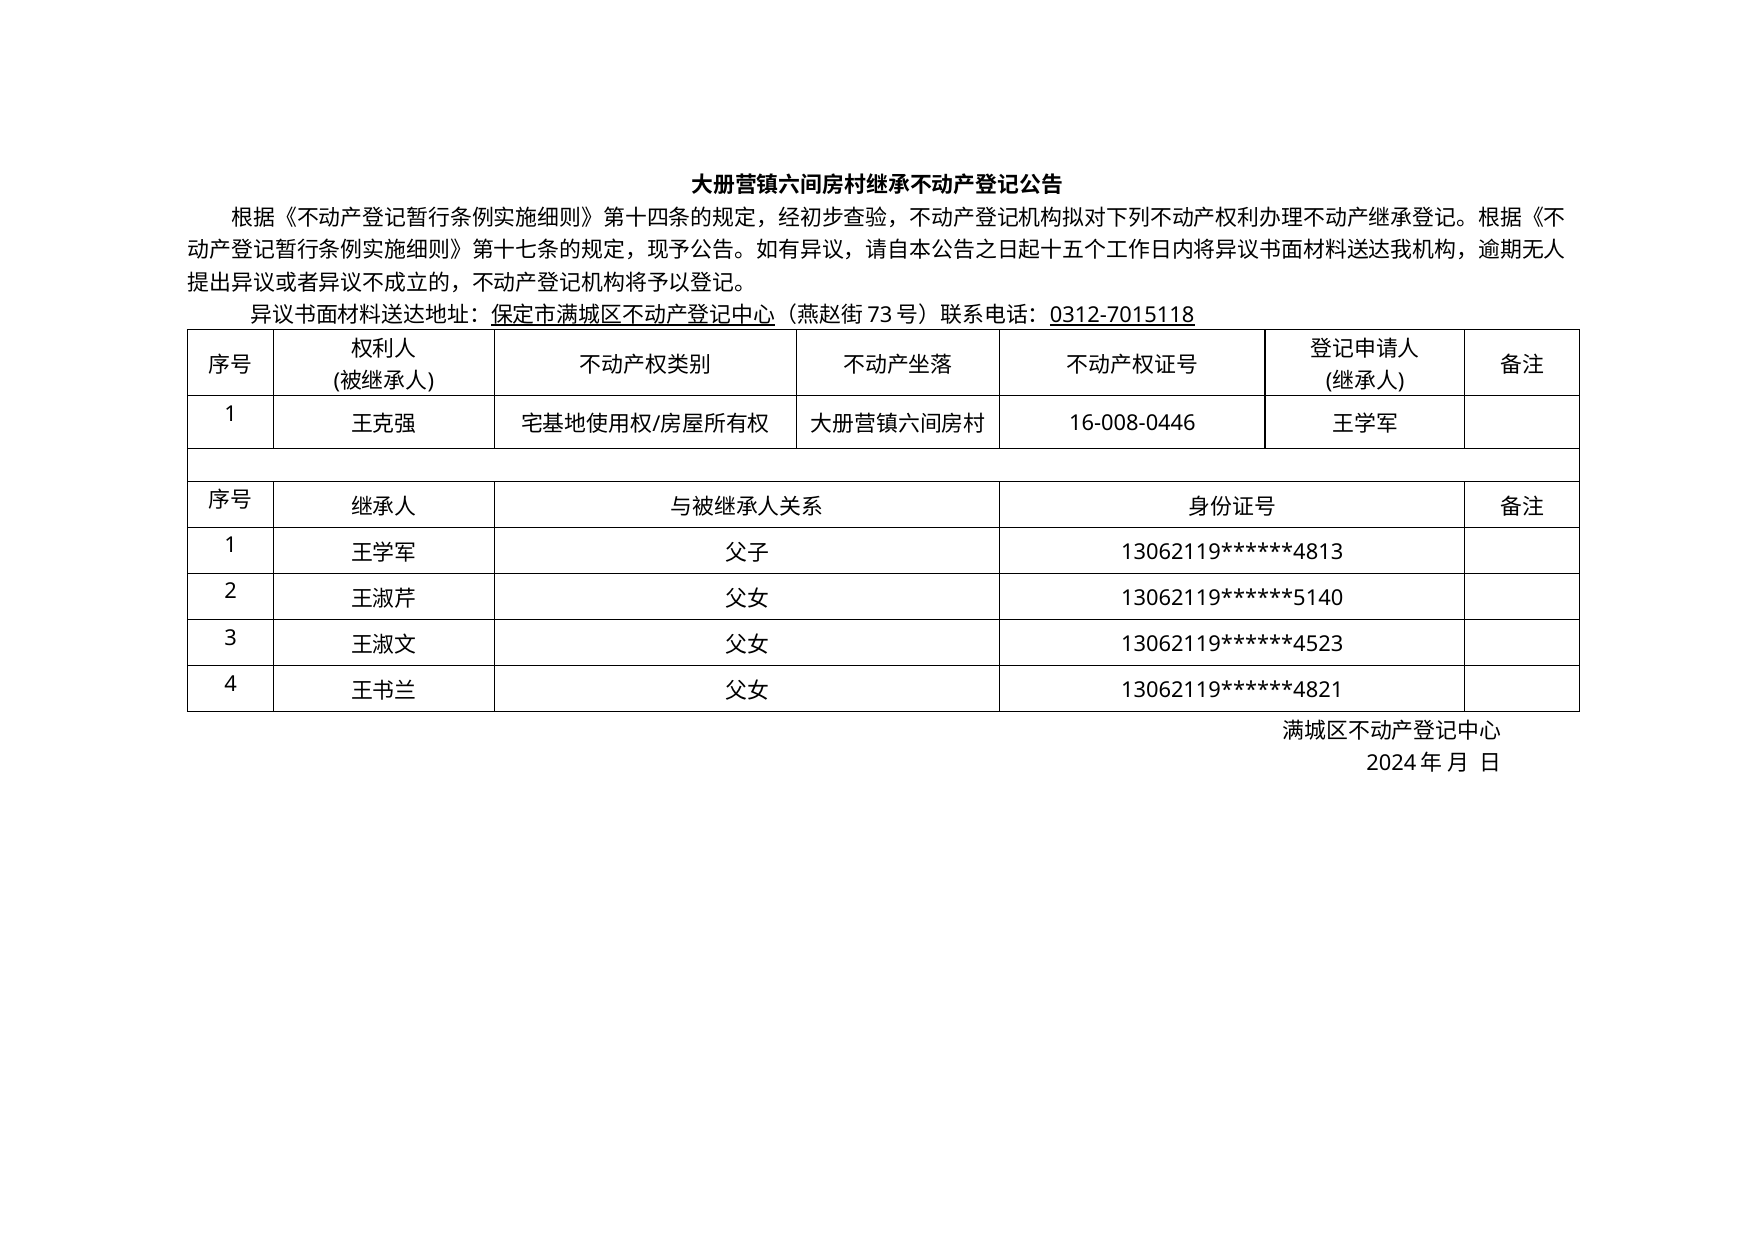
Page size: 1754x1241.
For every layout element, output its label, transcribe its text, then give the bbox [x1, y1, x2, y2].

text 异议书面材料送达地址：保定市满城区不动产登记中心（燕赵街73号）联系电话：0312-7015118 [250, 297, 1566, 329]
table_cell 宅基地使用权/房屋所有权 [495, 396, 796, 447]
table_cell 1 [188, 528, 273, 573]
text 2024年 月 日 [187, 745, 1501, 777]
table_cell [188, 449, 1579, 481]
table_cell 王学军 [274, 528, 494, 573]
table_cell [1465, 528, 1579, 573]
table_cell 王淑芹 [274, 574, 494, 619]
table_header 登记申请人 (继承人) [1266, 330, 1464, 395]
table_cell 13062119******4523 [1000, 620, 1464, 665]
table_cell 16-008-0446 [1000, 396, 1264, 447]
table_header 权利人 (被继承人) [274, 330, 494, 395]
table_header 不动产坐落 [797, 330, 999, 395]
table_cell 13062119******4813 [1000, 528, 1464, 573]
table_cell 2 [188, 574, 273, 619]
table_cell 父女 [495, 666, 999, 711]
table_header 备注 [1465, 330, 1579, 395]
table_header 序号 [188, 330, 273, 395]
table_cell 王学军 [1266, 396, 1464, 447]
table_cell 父女 [495, 574, 999, 619]
table_header 不动产权类别 [495, 330, 796, 395]
table_cell 与被继承人关系 [495, 482, 999, 527]
table_cell 13062119******5140 [1000, 574, 1464, 619]
table_cell 王克强 [274, 396, 494, 447]
table_cell 13062119******4821 [1000, 666, 1464, 711]
text 大册营镇六间房村继承不动产登记公告 [187, 167, 1566, 199]
table_cell [1465, 666, 1579, 711]
table_cell 身份证号 [1000, 482, 1464, 527]
text 根据《不动产登记暂行条例实施细则》第十四条的规定，经初步查验，不动产登记机构拟对下列不动产权利办理不动产继承登记。根据《不动产登记暂行条例实施细则》第十七条的规定，现予公告。如有异议，请自本公告之日起十五个工作日内将异议书面材料送达我机构，逾期无人提出异议或者异议不成立的，不动产登记机构将予以登记。 [187, 199, 1566, 297]
table_cell 3 [188, 620, 273, 665]
table_cell [1465, 620, 1579, 665]
table_cell 1 [188, 396, 273, 447]
table_cell [1465, 574, 1579, 619]
table_cell 王淑文 [274, 620, 494, 665]
table_cell 王书兰 [274, 666, 494, 711]
table_cell 4 [188, 666, 273, 711]
table_cell [1465, 396, 1579, 447]
table_cell 父女 [495, 620, 999, 665]
table_cell 大册营镇六间房村 [797, 396, 999, 447]
table_header 不动产权证号 [1000, 330, 1264, 395]
table_cell 序号 [188, 482, 273, 527]
table_cell 父子 [495, 528, 999, 573]
table_cell 继承人 [274, 482, 494, 527]
text 满城区不动产登记中心 [187, 712, 1501, 745]
table_cell 备注 [1465, 482, 1579, 527]
